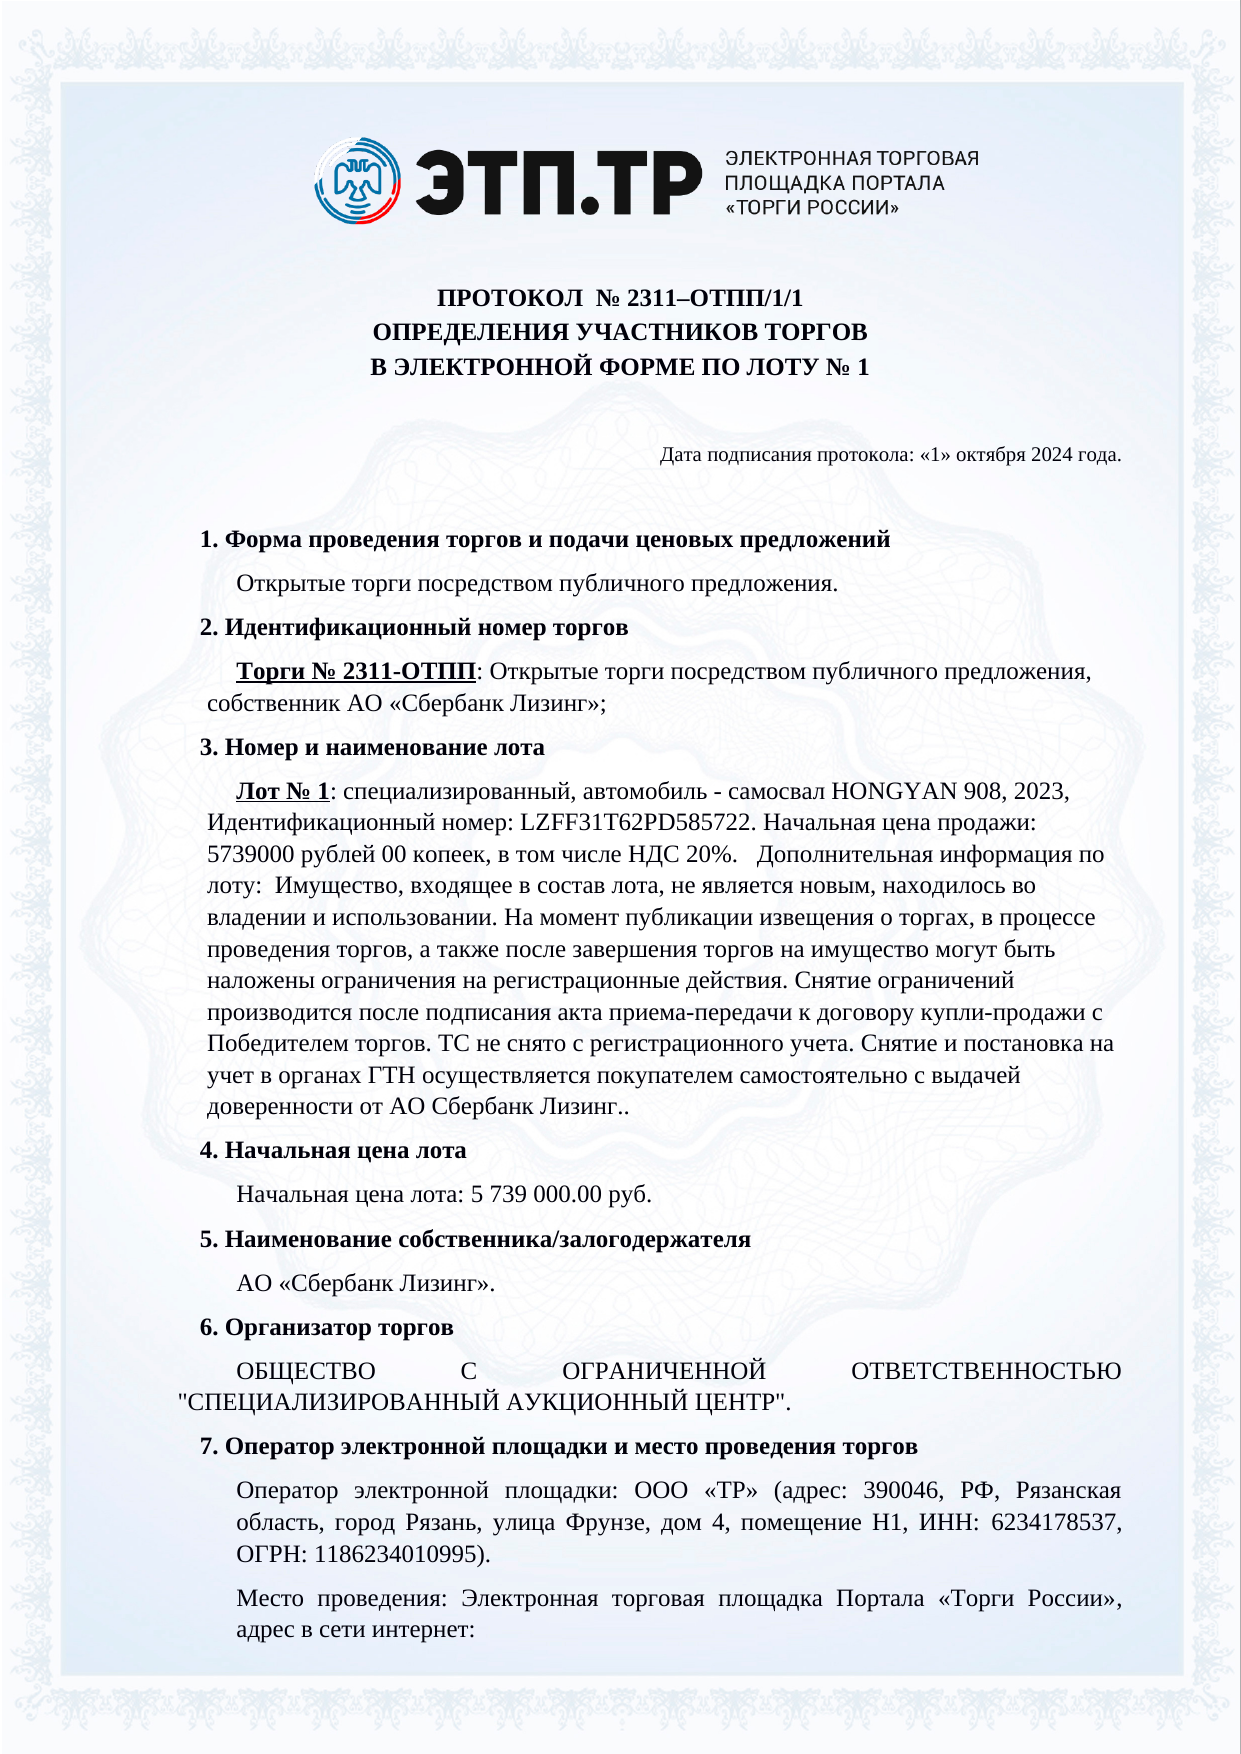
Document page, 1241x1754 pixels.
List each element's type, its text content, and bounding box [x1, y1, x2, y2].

text Оператор электронной площадки: ООО «ТР» (адрес: 390046, РФ, Рязанская область, город Рязань, улица Фрунзе, дом 4, помещение Н1, ИНН: 6234178537, ОГРН: 1186234010995). [236, 1476, 1122, 1567]
text 3. Номер и наименование лота [177, 732, 1122, 761]
text Начальная цена лота: 5 739 000.00 руб. [236, 1179, 1122, 1208]
text Дата подписания протокола: «1» октября 2024 года. [177, 436, 1122, 467]
text ОБЩЕСТВО С ОГРАНИЧЕННОЙ ОТВЕТСТВЕННОСТЬЮ "СПЕЦИАЛИЗИРОВАННЫЙ АУКЦИОННЫЙ ЦЕНТР". [177, 1356, 1122, 1416]
text 2. Идентификационный номер торгов [177, 612, 1122, 641]
picture [2, 1, 1241, 1754]
text Открытые торги посредством публичного предложения. [177, 568, 1122, 597]
text 4. Начальная цена лота [177, 1136, 1122, 1164]
title В ЭЛЕКТРОННОЙ ФОРМЕ ПО ЛОТУ № 1 [118, 352, 1122, 381]
text Торги № 2311-ОТПП: Открытые торги посредством публичного предложения, собственник АО «Сбербанк Лизинг»; [207, 656, 1122, 716]
text АО «Сбербанк Лизинг». [177, 1268, 1122, 1296]
text 1. Форма проведения торгов и подачи ценовых предложений [177, 524, 1122, 553]
title ОПРЕДЕЛЕНИЯ УЧАСТНИКОВ ТОРГОВ [118, 317, 1122, 346]
text Место проведения: Электронная торговая площадка Портала «Торги России», адрес в сети интернет: [236, 1583, 1122, 1643]
text 7. Оператор электронной площадки и место проведения торгов [177, 1431, 1122, 1460]
text 6. Организатор торгов [177, 1312, 1122, 1341]
text 5. Наименование собственника/залогодержателя [177, 1224, 1122, 1252]
title ПРОТОКОЛ № 2311–ОТПП/1/1 [118, 283, 1122, 312]
text Лот № 1: специализированный, автомобиль - самосвал HONGYAN 908, 2023, Идентификационный номер: LZFF31T62PD585722. Начальная цена продажи: 5739000 рублей 00 копеек, в том числе НДС 20%. Дополнительная информация по лоту: Имущество, входящее в состав лота, не является новым, находилось во владении и использовании. На момент публикации извещения о торгах, в процессе проведения торгов, а также после завершения торгов на имущество могут быть наложены ограничения на регистрационные действия. Снятие ограничений производится после подписания акта приема-передачи к договору купли-продажи с Победителем торгов. ТС не снято с регистрационного учета. Снятие и постановка на учет в органах ГТН осуществляется покупателем самостоятельно с выдачей доверенности от АО Сбербанк Лизинг.. [207, 776, 1122, 1120]
